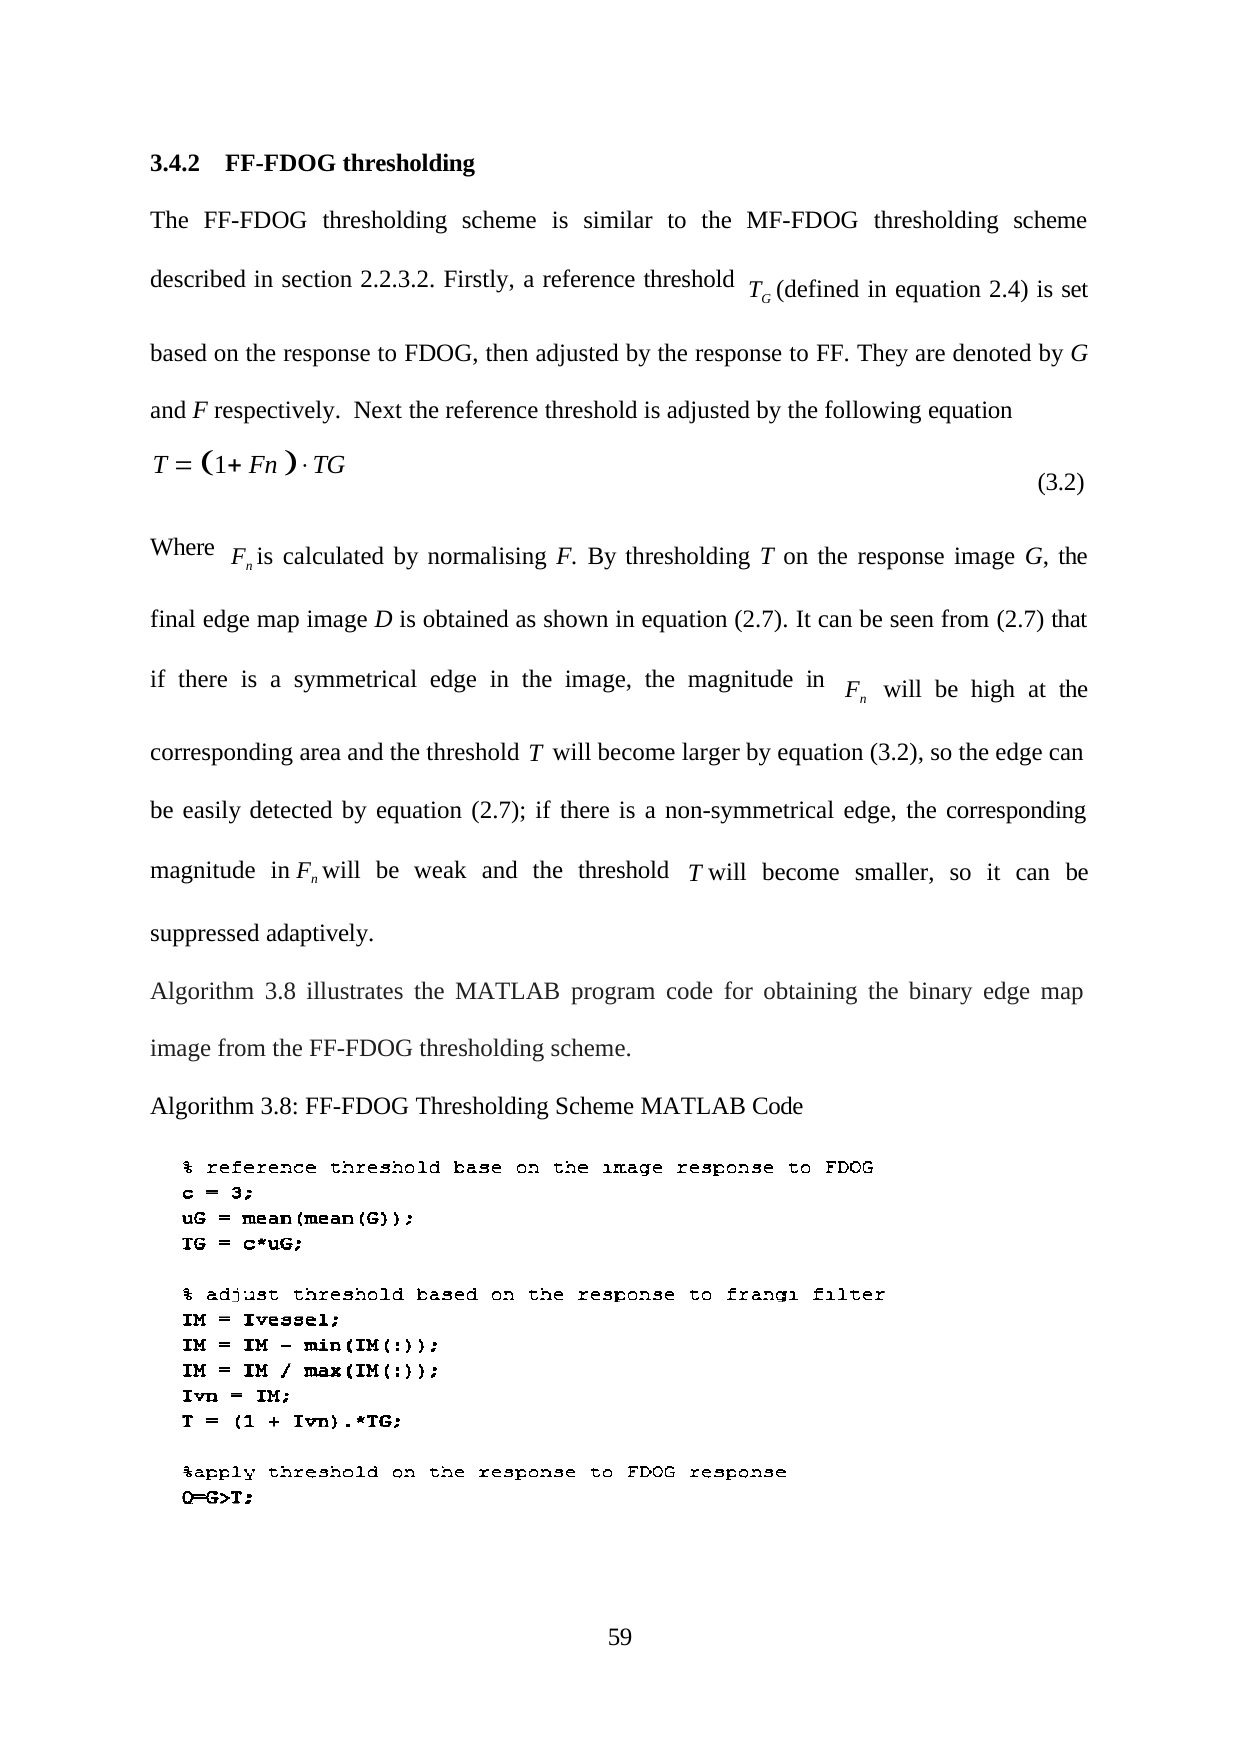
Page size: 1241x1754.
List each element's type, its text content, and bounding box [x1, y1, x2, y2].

subtitle FF-FDOG thresholding [150, 148, 1113, 176]
text and F respectively. Next the reference threshold is adjusted by the following equation [150, 395, 1013, 424]
text Algorithm 3.8: FF-FDOG Thresholding Scheme MATLAB Code [150, 1091, 1113, 1120]
text Fn is calculated by normalising F. By thresholding T on the response image G, the [231, 541, 1113, 573]
text corresponding area and the threshold T will become larger by equation (3.2), so the edge can be easily detected by equation (2.7); if there is a non-symmetrical edge, the corresponding [150, 737, 1091, 824]
text final edge map image D is obtained as shown in equation (2.7). It can be seen from (2.7) that [150, 604, 1113, 633]
text Where [150, 532, 217, 560]
text TG (defined in equation 2.4) is set [748, 274, 1113, 306]
text Fn will be high at the [845, 674, 1113, 706]
text if there is a symmetrical edge in the image, the magnitude in [150, 664, 826, 693]
text T  1 Fn TG [152, 449, 1013, 483]
text magnitude in Fn will be weak and the threshold [150, 855, 670, 887]
text described in section 2.2.3.2. Firstly, a reference threshold [150, 264, 737, 293]
text T will become smaller, so it can be [688, 857, 1113, 887]
text based on the response to FDOG, then adjusted by the response to FF. They are denoted by G [150, 338, 1113, 366]
picture [182, 1161, 885, 1504]
text The FF-FDOG thresholding scheme is similar to the MF-FDOG thresholding scheme [150, 205, 1113, 233]
text (3.2) [1037, 467, 1113, 496]
text suppressed adaptively. [150, 918, 1113, 947]
text Algorithm 3.8 illustrates the MATLAB program code for obtaining the binary edge map image from the FF-FDOG thresholding scheme. [150, 976, 1113, 1062]
